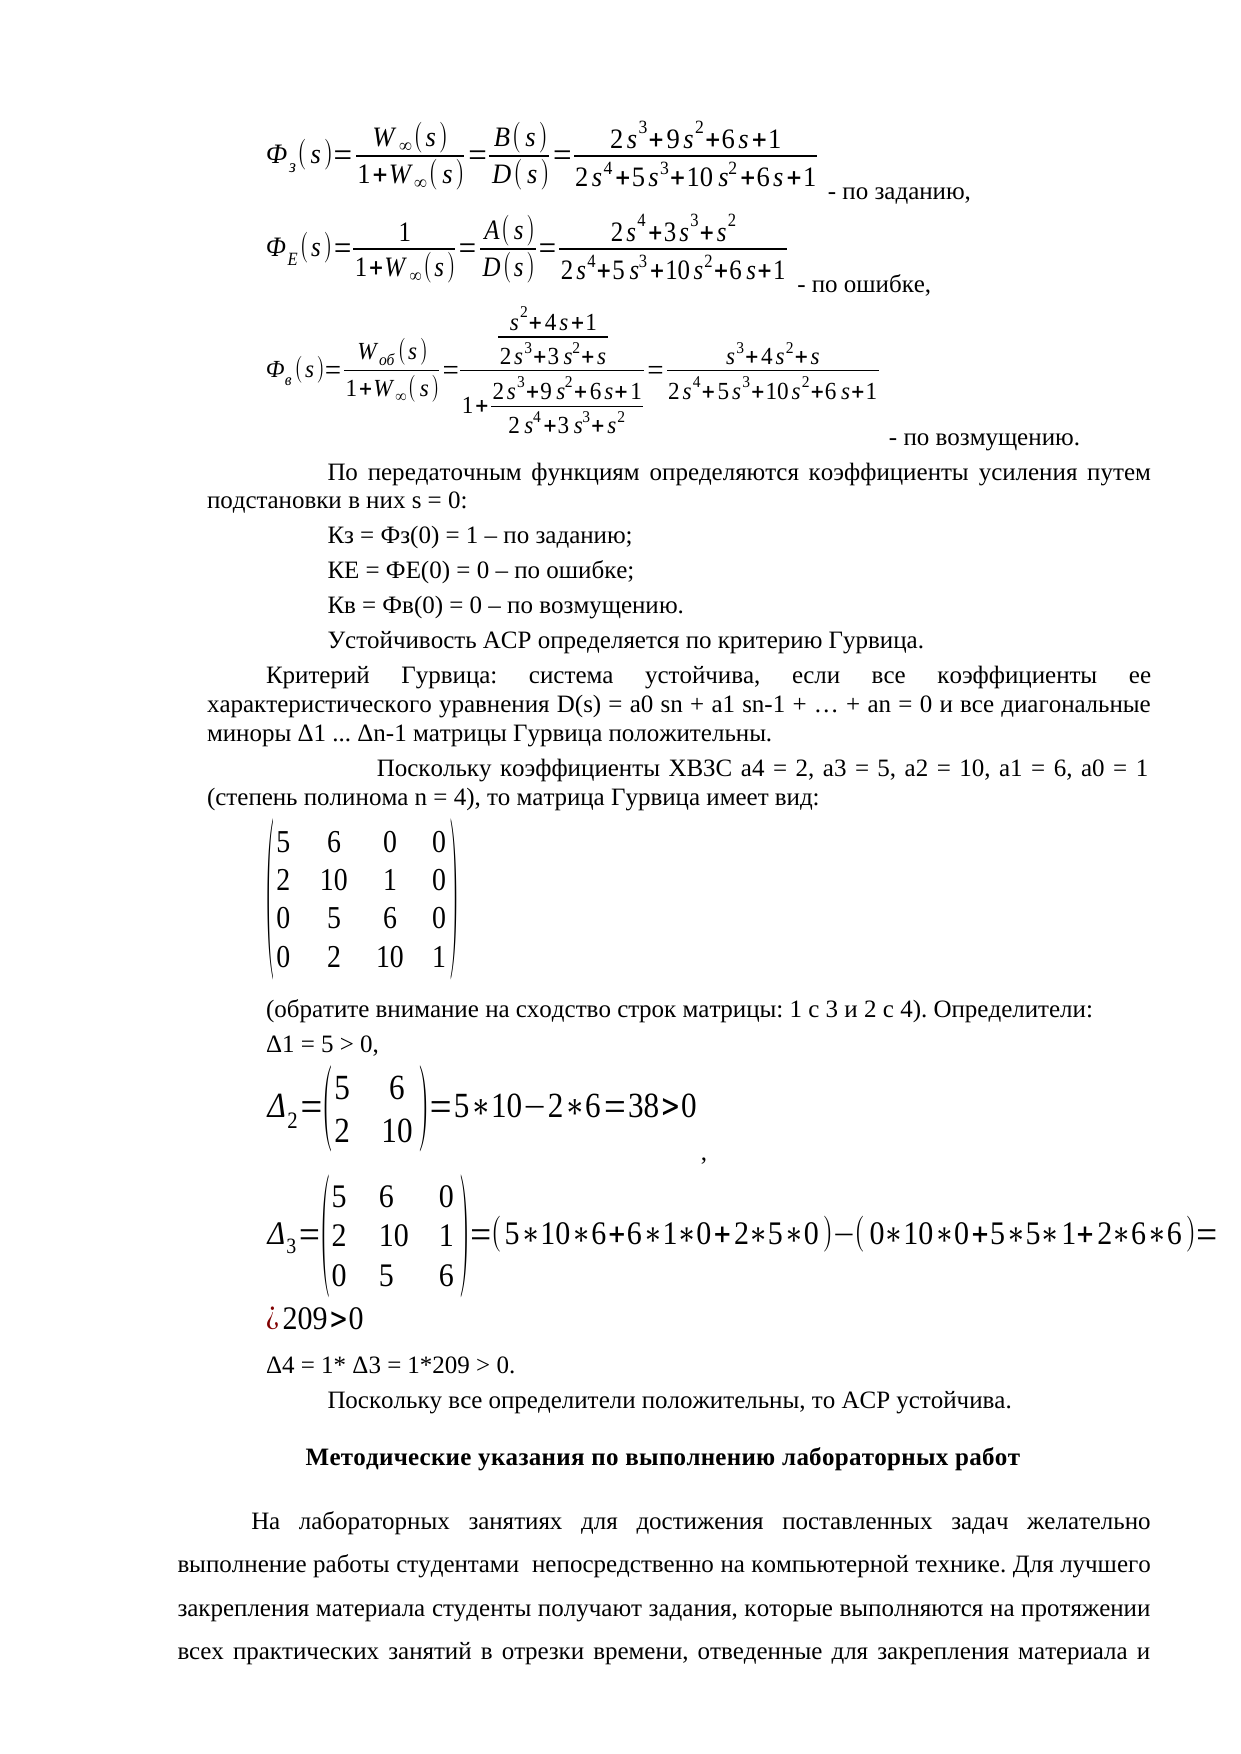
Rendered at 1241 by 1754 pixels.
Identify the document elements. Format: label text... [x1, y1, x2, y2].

text Δ1 = 5 > 0, [207, 1029, 1152, 1058]
text Методические указания по выполнению лабораторных работ [177, 1442, 1149, 1471]
text - по заданию, [207, 118, 1152, 205]
text Поскольку коэффициенты ХВЗС а4 = 2, а3 = 5, а2 = 10, а1 = 6, а0 = 1 (степень полинома n = 4), то матрица Гурвица имеет вид: [207, 753, 1152, 810]
text Критерий Гурвица: система устойчива, если все коэффициенты ее характеристического уравнения D(s) = a0 sn + a1 sn-1 + … + an = 0 и все диагональные миноры Δ1 ... Δn-1 матрицы Гурвица положительны. [207, 660, 1152, 747]
text - по ошибке, [207, 211, 1152, 298]
text (обратите внимание на сходство строк матрицы: 1 с 3 и 2 с 4). Определители: [207, 994, 1152, 1023]
text Устойчивость АСР определяется по критерию Гурвица. [207, 625, 1152, 654]
text Поскольку все определители положительны, то АСР устойчива. [207, 1385, 1152, 1414]
text КЕ = ФЕ(0) = 0 – по ошибке; [207, 555, 1152, 584]
text , [207, 1064, 1152, 1166]
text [177, 1506, 1152, 1664]
text - по возмущению. [207, 304, 1152, 450]
text Δ4 = 1* Δ3 = 1*209 > 0. [207, 1350, 1152, 1379]
text Кз = Фз(0) = 1 – по заданию; [207, 520, 1152, 549]
text По передаточным функциям определяются коэффициенты усиления путем подстановки в них s = 0: [207, 457, 1152, 514]
text Кв = Фв(0) = 0 – по возмущению. [207, 590, 1152, 619]
